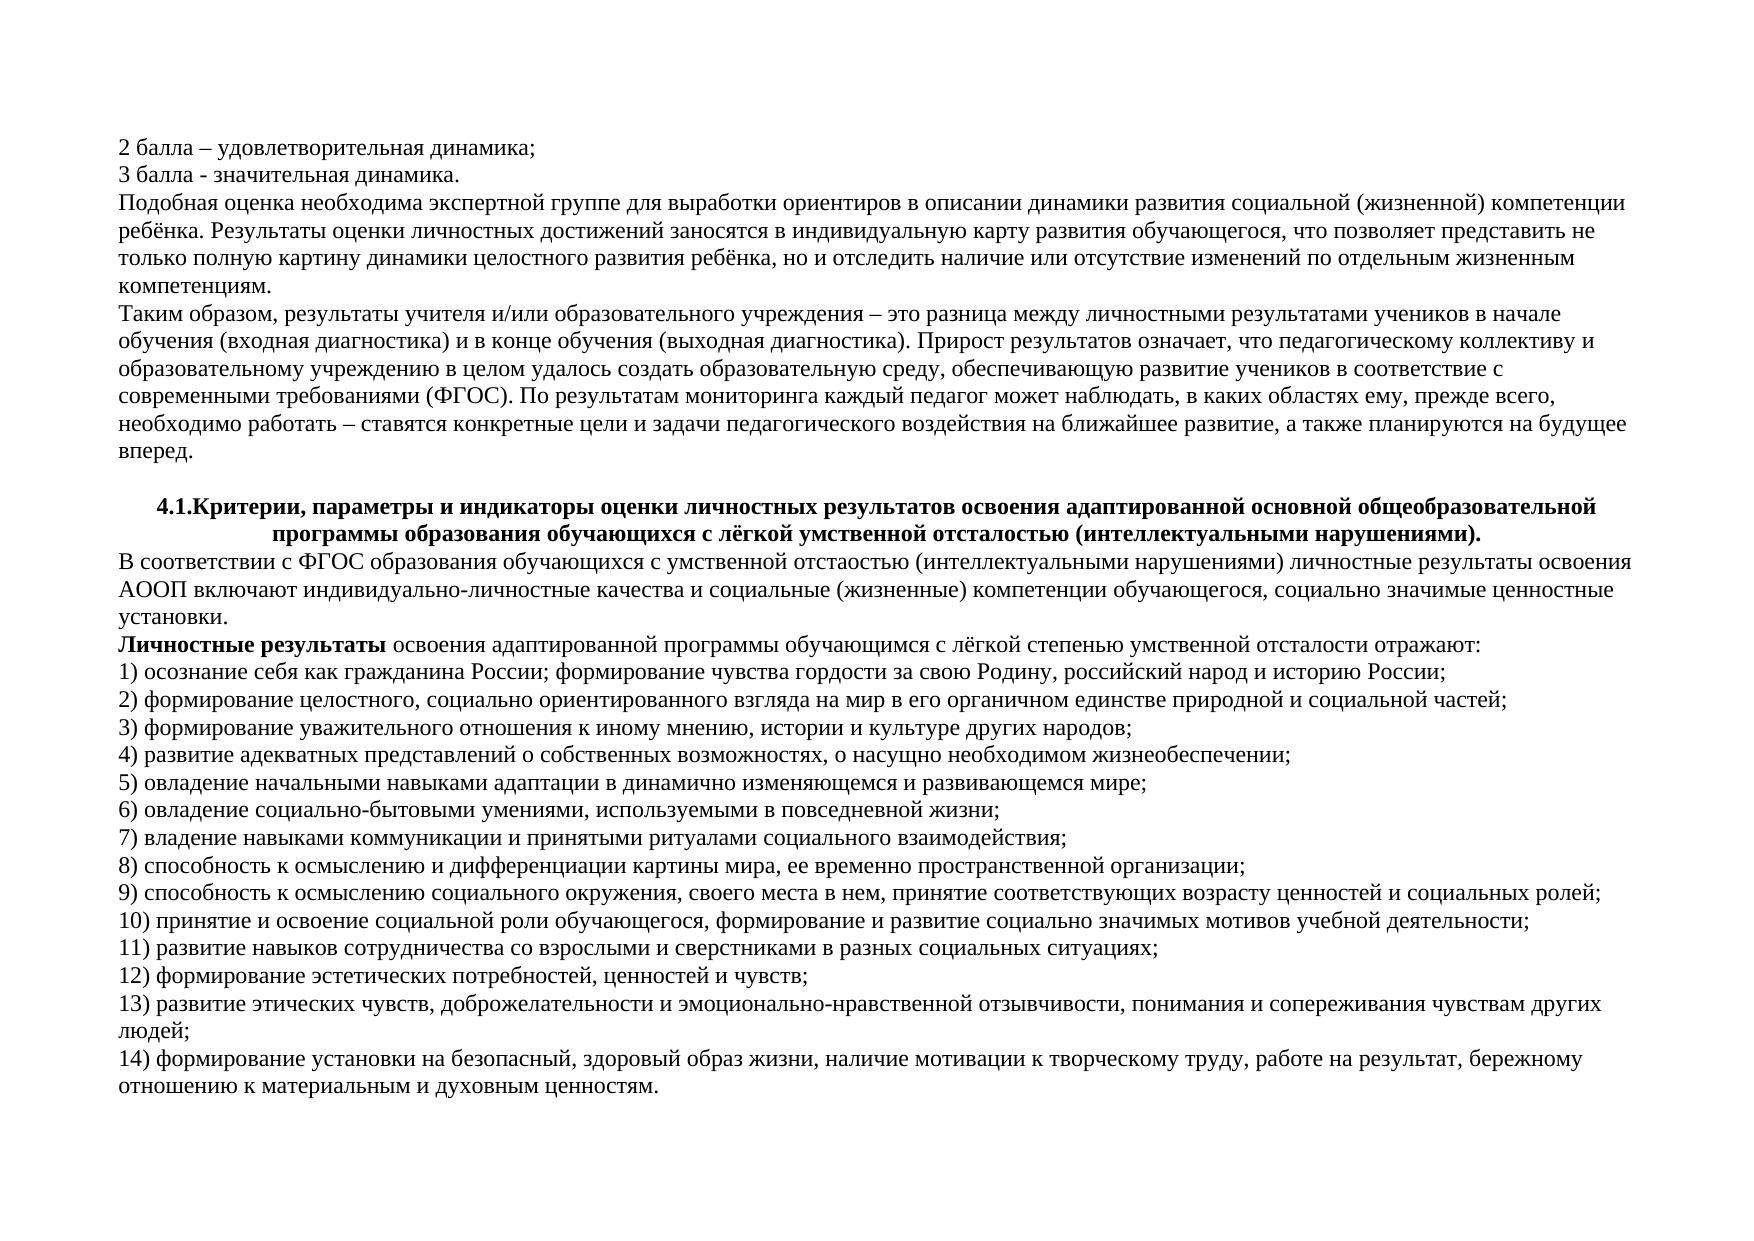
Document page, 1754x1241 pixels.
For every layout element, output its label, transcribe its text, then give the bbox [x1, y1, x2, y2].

text Личностные результаты освоения адаптированной программы обучающимся с лёгкой степенью умственной отсталости отражают: [118, 630, 1636, 657]
text 2 балла – удовлетворительная динамика; [118, 133, 1636, 161]
text 1) осознание себя как гражданина России; формирование чувства гордости за свою Родину, российский народ и историю России; [118, 657, 1636, 685]
text 7) владение навыками коммуникации и принятыми ритуалами социального взаимодействия; [118, 823, 1636, 851]
text 8) способность к осмыслению и дифференциации картины мира, ее временно пространственной организации; [118, 851, 1636, 878]
text 10) принятие и освоение социальной роли обучающегося, формирование и развитие социально значимых мотивов учебной деятельности; [118, 906, 1636, 933]
text 3 балла - значительная динамика. [118, 161, 1636, 188]
text 12) формирование эстетических потребностей, ценностей и чувств; [118, 961, 1636, 989]
text 11) развитие навыков сотрудничества со взрослыми и сверстниками в разных социальных ситуациях; [118, 933, 1636, 961]
text 6) овладение социально-бытовыми умениями, используемыми в повседневной жизни; [118, 795, 1636, 823]
text 9) способность к осмыслению социального окружения, своего места в нем, принятие соответствующих возрасту ценностей и социальных ролей; [118, 878, 1636, 906]
text Подобная оценка необходима экспертной группе для выработки ориентиров в описании динамики развития социальной (жизненной) компетенции ребёнка. Результаты оценки личностных достижений заносятся в индивидуальную карту развития обучающегося, что позволяет представить не только полную картину динамики целостного развития ребёнка, но и отследить наличие или отсутствие изменений по отдельным жизненным компетенциям. [118, 188, 1636, 298]
text 2) формирование целостного, социально ориентированного взгляда на мир в его органичном единстве природной и социальной частей; [118, 685, 1636, 713]
text В соответствии с ФГОС образования обучающихся с умственной отстаостью (интеллектуальными нарушениями) личностные результаты освоения АООП включают индивидуально-личностные качества и социальные (жизненные) компетенции обучающегося, социально значимые ценностные установки. [118, 547, 1636, 630]
text 4) развитие адекватных представлений о собственных возможностях, о насущно необходимом жизнеобеспечении; [118, 740, 1636, 768]
text 3) формирование уважительного отношения к иному мнению, истории и культуре других народов; [118, 713, 1636, 740]
text 13) развитие этических чувств, доброжелательности и эмоционально-нравственной отзывчивости, понимания и сопереживания чувствам других людей; [118, 989, 1636, 1044]
text 4.1.Критерии, параметры и индикаторы оценки личностных результатов освоения адаптированной основной общеобразовательной программы образования обучающихся с лёгкой умственной отсталостью (интеллектуальными нарушениями). [118, 492, 1636, 547]
text 5) овладение начальными навыками адаптации в динамично изменяющемся и развивающемся мире; [118, 768, 1636, 795]
text Таким образом, результаты учителя и/или образовательного учреждения – это разница между личностными результатами учеников в начале обучения (входная диагностика) и в конце обучения (выходная диагностика). Прирост результатов означает, что педагогическому коллективу и образовательному учреждению в целом удалось создать образовательную среду, обеспечивающую развитие учеников в соответствие с современными требованиями (ФГОС). По результатам мониторинга каждый педагог может наблюдать, в каких областях ему, прежде всего, необходимо работать – ставятся конкретные цели и задачи педагогического воздействия на ближайшее развитие, а также планируются на будущее вперед. [118, 298, 1636, 464]
text 14) формирование установки на безопасный, здоровый образ жизни, наличие мотивации к творческому труду, работе на результат, бережному отношению к материальным и духовным ценностям. [118, 1044, 1636, 1099]
